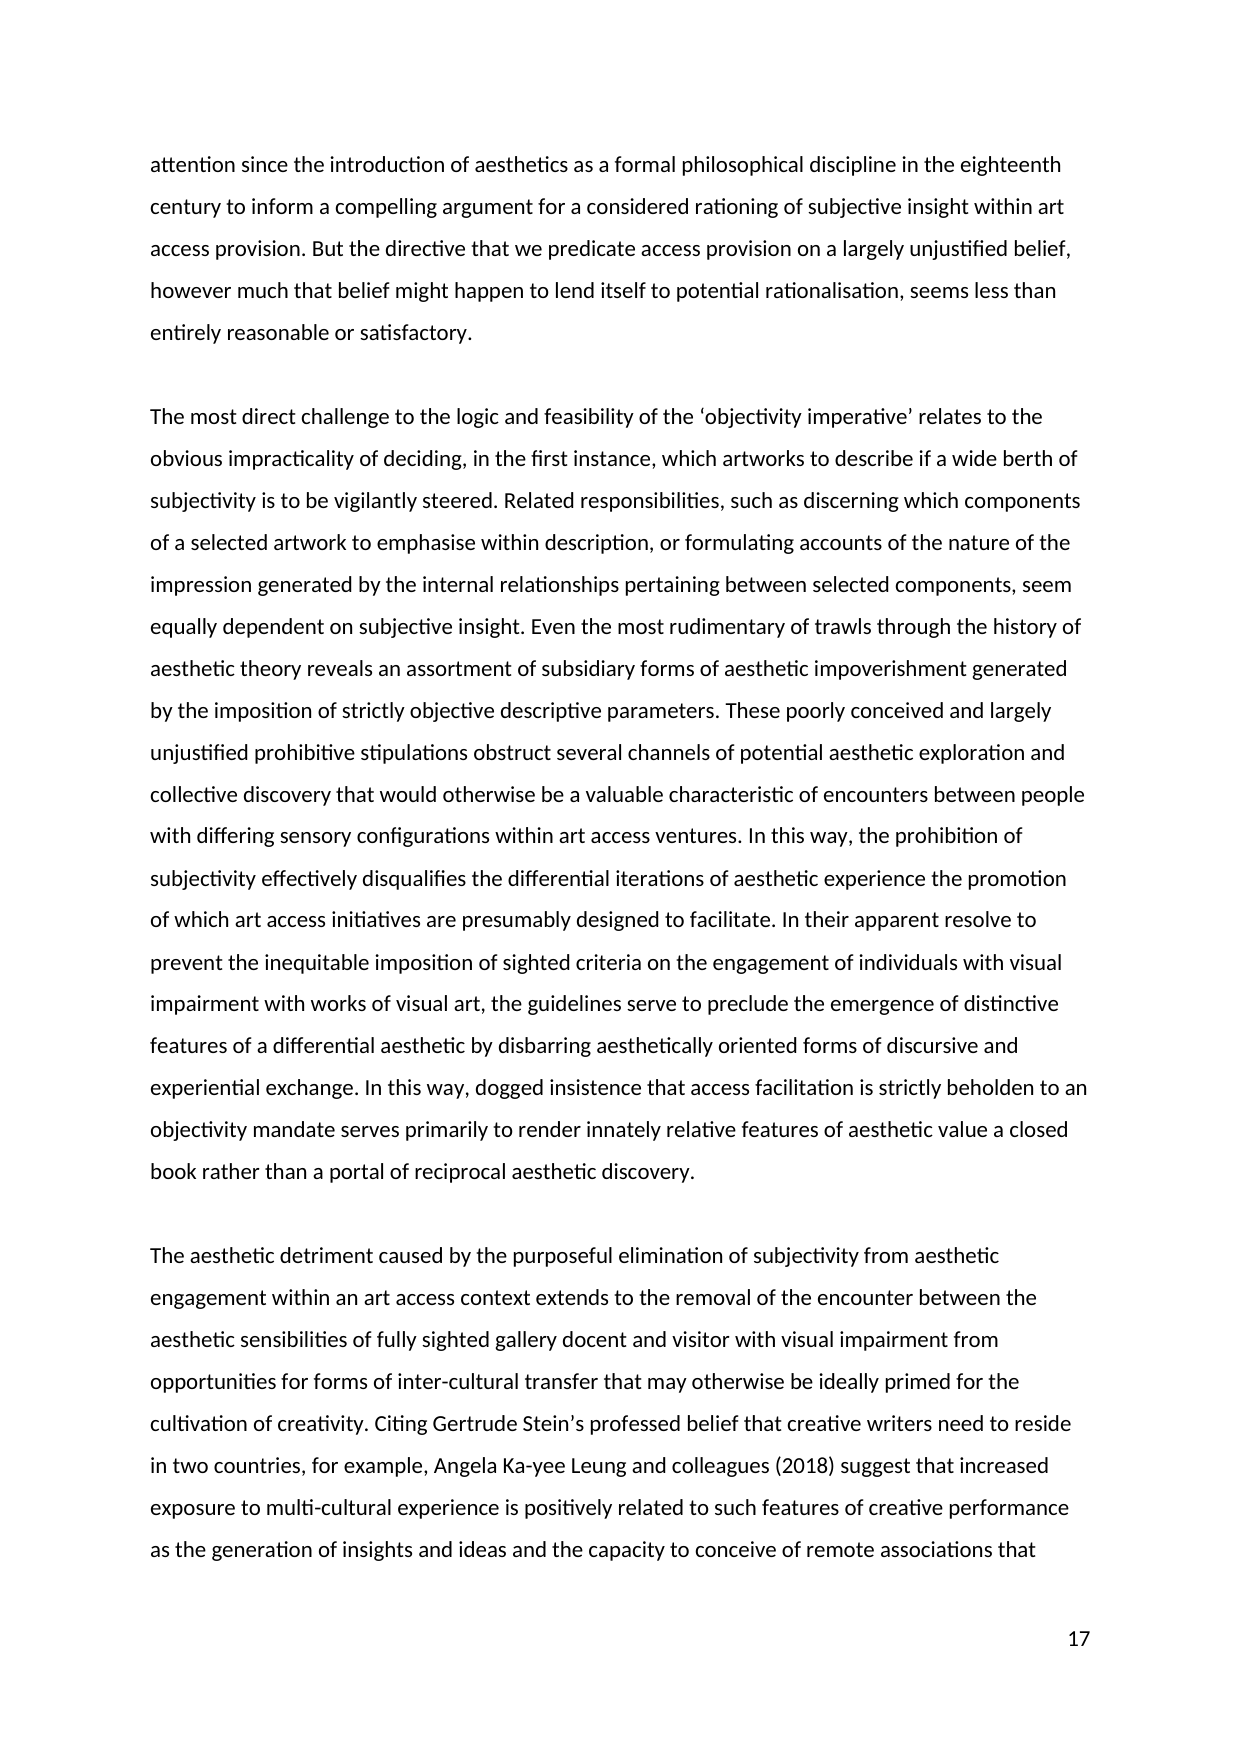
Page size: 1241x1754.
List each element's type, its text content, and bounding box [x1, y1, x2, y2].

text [150, 1241, 1090, 1563]
text The most direct challenge to the logic and feasibility of the ‘objectivity imperative’ relates to the obvious impracticality of deciding, in the first instance, which artworks to describe if a wide berth of subjectivity is to be vigilantly steered. Related responsibilities, such as discerning which components of a selected artwork to emphasise within description, or formulating accounts of the nature of the impression generated by the internal relationships pertaining between selected components, seem equally dependent on subjective insight. Even the most rudimentary of trawls through the history of aesthetic theory reveals an assortment of subsidiary forms of aesthetic impoverishment generated by the imposition of strictly objective descriptive parameters. These poorly conceived and largely unjustified prohibitive stipulations obstruct several channels of potential aesthetic exploration and collective discovery that would otherwise be a valuable characteristic of encounters between people with differing sensory configurations within art access ventures. In this way, the prohibition of subjectivity effectively disqualifies the differential iterations of aesthetic experience the promotion of which art access initiatives are presumably designed to facilitate. In their apparent resolve to prevent the inequitable imposition of sighted criteria on the engagement of individuals with visual impairment with works of visual art, the guidelines serve to preclude the emergence of distinctive features of a differential aesthetic by disbarring aesthetically oriented forms of discursive and experiential exchange. In this way, dogged insistence that access facilitation is strictly beholden to an objectivity mandate serves primarily to render innately relative features of aesthetic value a closed book rather than a portal of reciprocal aesthetic discovery. [150, 402, 1090, 1186]
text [150, 150, 1090, 346]
